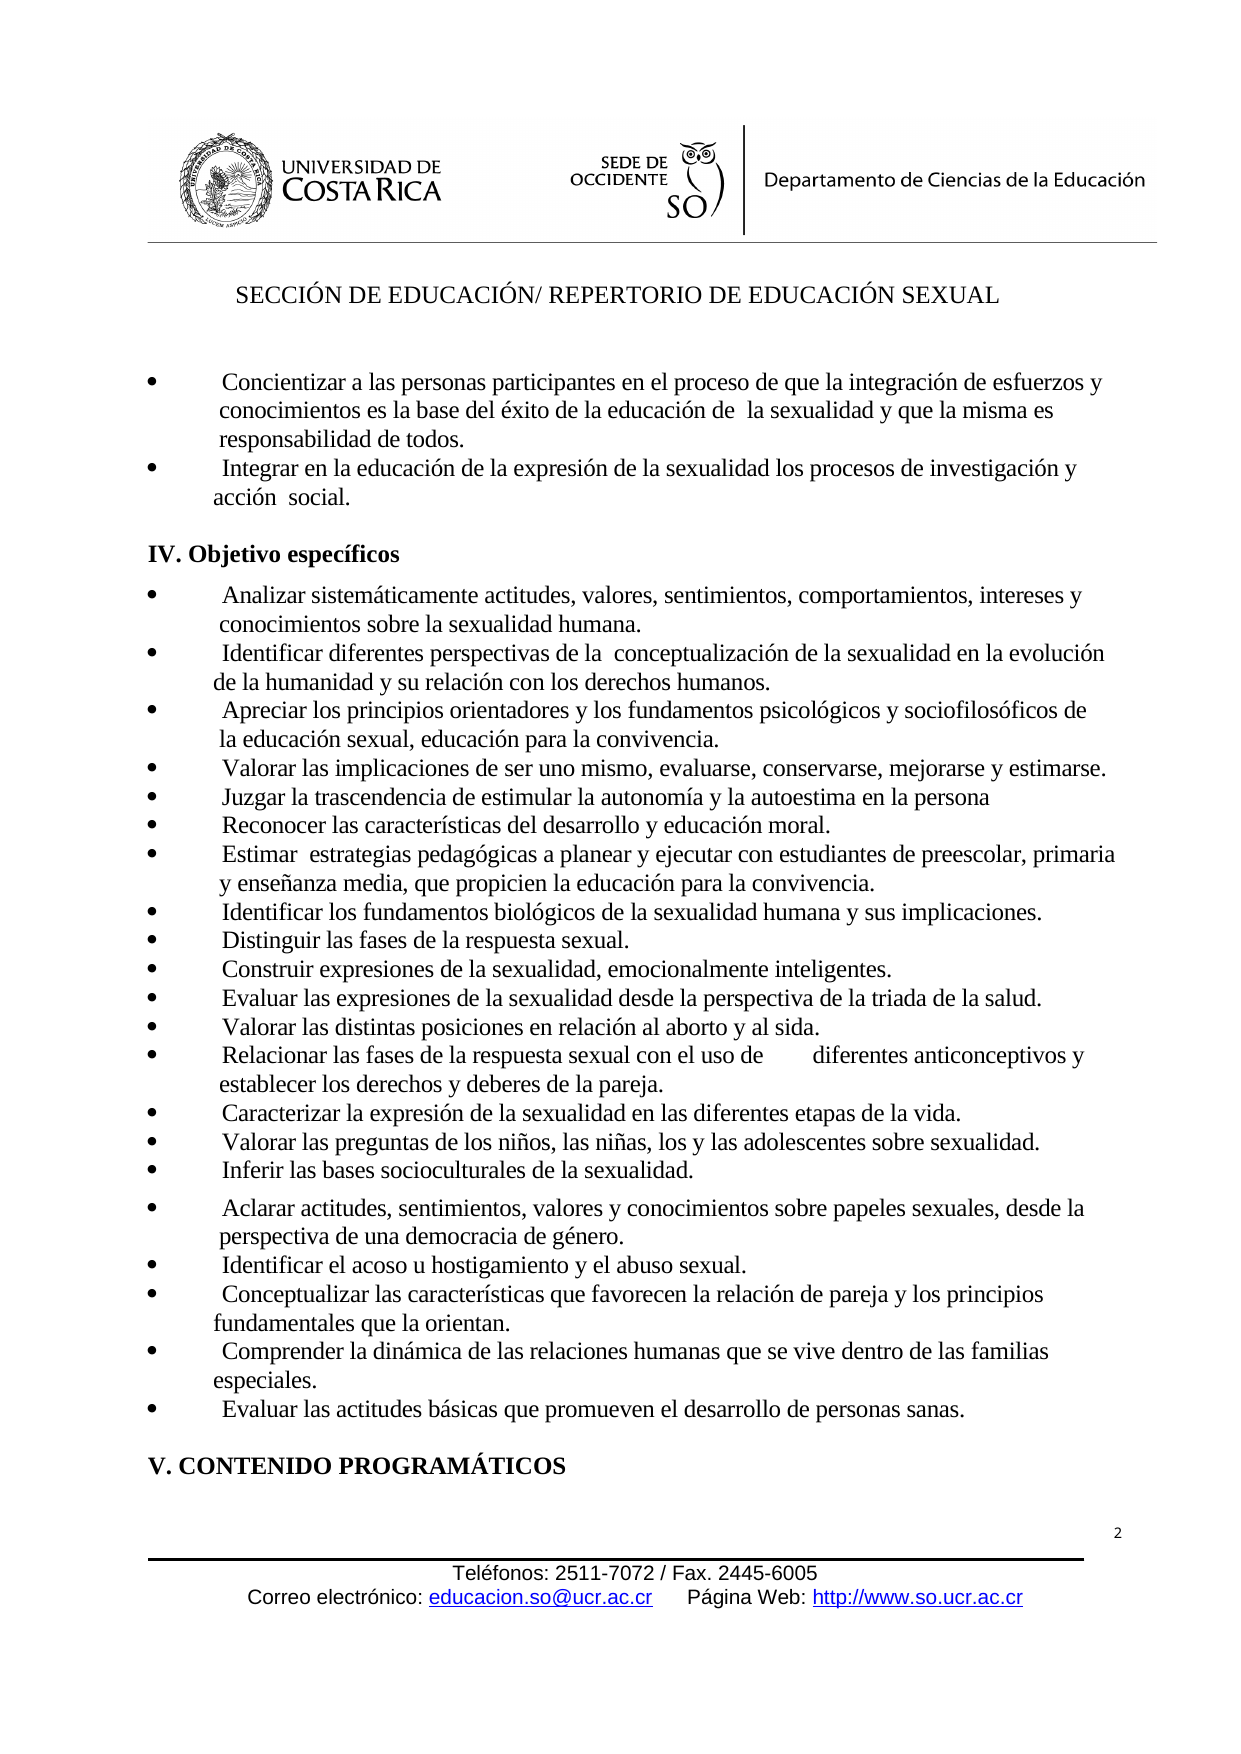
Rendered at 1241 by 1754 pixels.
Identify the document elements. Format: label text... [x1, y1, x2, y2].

list Analizar sistemáticamente actitudes, valores, sentimientos, comportamientos, intereses y [148, 581, 1122, 609]
text conocimientos sobre la sexualidad humana. [148, 609, 1122, 638]
text y enseñanza media, que propicien la educación para la convivencia. [148, 868, 1122, 897]
list Valorar las implicaciones de ser uno mismo, evaluarse, conservarse, mejorarse y estimarse. [148, 753, 1122, 782]
list Aclarar actitudes, sentimientos, valores y conocimientos sobre papeles sexuales, desde la [148, 1193, 1122, 1221]
list Concientizar a las personas participantes en el proceso de que la integración de esfuerzos y [148, 367, 1122, 396]
text V. CONTENIDO PROGRAMÁTICOS [148, 1451, 1122, 1480]
list Evaluar las expresiones de la sexualidad desde la perspectiva de la triada de la salud. [148, 983, 1122, 1012]
list Integrar en la educación de la expresión de la sexualidad los procesos de investigación y [148, 453, 1122, 482]
list Reconocer las características del desarrollo y educación moral. [148, 811, 1122, 839]
list Identificar los fundamentos biológicos de la sexualidad humana y sus implicaciones. [148, 897, 1122, 926]
list Construir expresiones de la sexualidad, emocionalmente inteligentes. [148, 954, 1122, 983]
list Relacionar las fases de la respuesta sexual con el uso de diferentes anticonceptivos y [148, 1041, 1122, 1069]
text de la humanidad y su relación con los derechos humanos. [148, 667, 1122, 696]
text especiales. [148, 1365, 1122, 1394]
text conocimientos es la base del éxito de la educación de la sexualidad y que la misma es [148, 396, 1122, 424]
list Conceptualizar las características que favorecen la relación de pareja y los principios [148, 1279, 1122, 1308]
picture [147, 117, 1158, 243]
list Evaluar las actitudes básicas que promueven el desarrollo de personas sanas. [148, 1394, 1122, 1423]
text establecer los derechos y deberes de la pareja. [148, 1069, 1122, 1098]
list Inferir las bases socioculturales de la sexualidad. [148, 1156, 1122, 1184]
list Distinguir las fases de la respuesta sexual. [148, 926, 1122, 954]
list Estimar estrategias pedagógicas a planear y ejecutar con estudiantes de preescolar, primaria [148, 839, 1122, 868]
list Juzgar la trascendencia de estimular la autonomía y la autoestima en la persona [148, 782, 1122, 811]
text la educación sexual, educación para la convivencia. [148, 724, 1122, 753]
list Comprender la dinámica de las relaciones humanas que se vive dentro de las familias [148, 1336, 1122, 1365]
list Valorar las preguntas de los niños, las niñas, los y las adolescentes sobre sexualidad. [148, 1127, 1122, 1156]
subtitle IV. Objetivo específicos [148, 539, 1122, 568]
text perspectiva de una democracia de género. [148, 1221, 1122, 1250]
text acción social. [148, 482, 1122, 511]
list Apreciar los principios orientadores y los fundamentos psicológicos y sociofilosóficos de [148, 696, 1122, 724]
list Identificar el acoso u hostigamiento y el abuso sexual. [148, 1250, 1122, 1279]
text responsabilidad de todos. [148, 424, 1122, 453]
list Valorar las distintas posiciones en relación al aborto y al sida. [148, 1012, 1122, 1041]
list Caracterizar la expresión de la sexualidad en las diferentes etapas de la vida. [148, 1098, 1122, 1127]
list Identificar diferentes perspectivas de la conceptualización de la sexualidad en la evolución [148, 638, 1122, 667]
text fundamentales que la orientan. [148, 1308, 1122, 1336]
